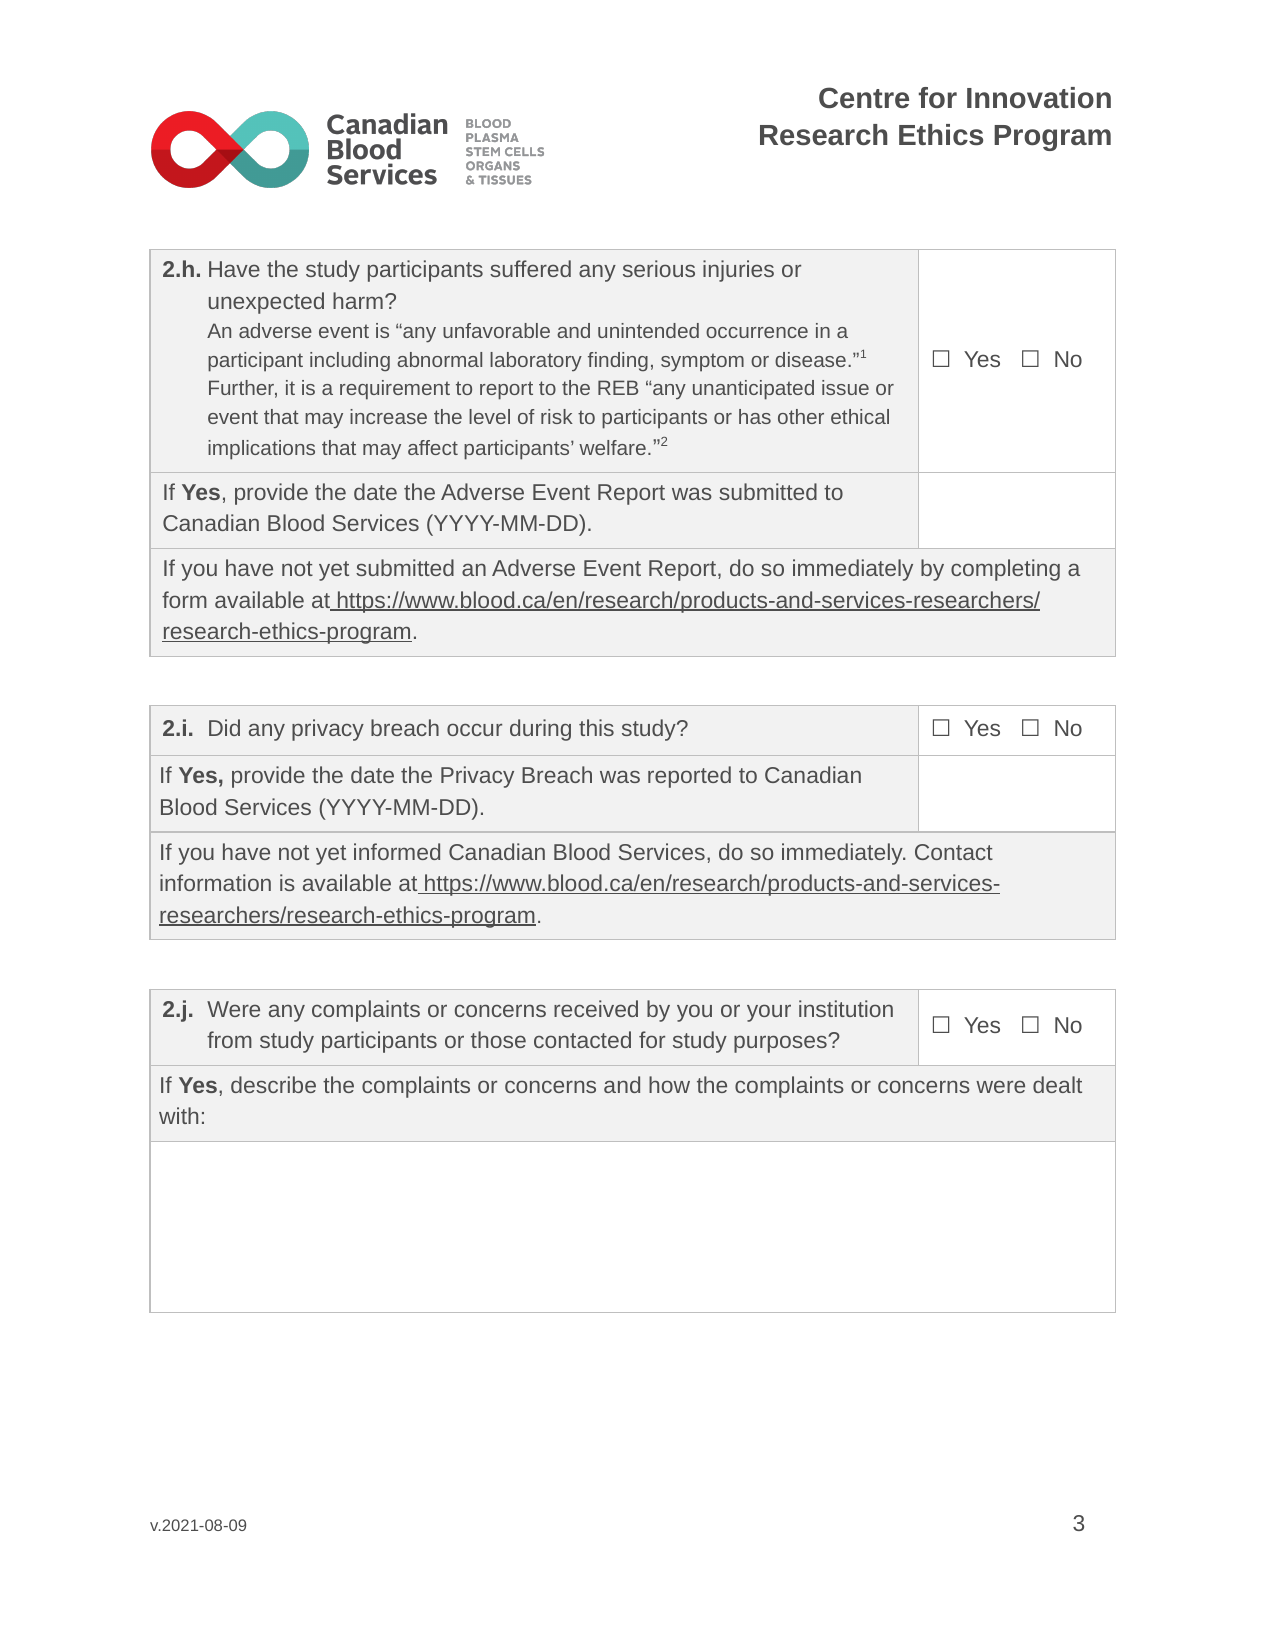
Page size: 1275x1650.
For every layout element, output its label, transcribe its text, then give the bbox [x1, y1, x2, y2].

table_header Yes No [919, 250, 1115, 472]
table_header 2.i. Did any privacy breach occur during this study? [151, 706, 918, 755]
table_cell [919, 473, 1115, 548]
table_header Yes No [919, 990, 1115, 1065]
table_cell If Yes, provide the date the Privacy Breach was reported to Canadian Blood Services (YYYY-MM-DD). [151, 756, 918, 831]
table_cell If you have not yet informed Canadian Blood Services, do so immediately. Contact information is available at https://www.blood.ca/en/research/products-and-services-researchers/research-ethics-program. [151, 833, 1115, 939]
table_cell If you have not yet submitted an Adverse Event Report, do so immediately by completing a form available at https://www.blood.ca/en/research/products-and-services-researchers/research-ethics-program. [151, 549, 1115, 656]
table_header Yes No [919, 706, 1115, 755]
table_cell If Yes, describe the complaints or concerns and how the complaints or concerns were dealt with: [151, 1066, 1115, 1141]
table_cell [151, 1142, 1115, 1312]
table_cell [919, 756, 1115, 831]
table_cell If Yes, provide the date the Adverse Event Report was submitted to Canadian Blood Services (YYYY-MM-DD). [151, 473, 918, 548]
table_header 2.j. Were any complaints or concerns received by you or your institution from study participants or those contacted for study purposes? [151, 990, 918, 1065]
picture [150, 111, 545, 188]
table_header 2.h. Have the study participants suffered any serious injuries or unexpected harm? An adverse event is “any unfavorable and unintended occurrence in a participant including abnormal laboratory finding, symptom or disease.” Further, it is a requirement to report to the REB “any unanticipated issue or event that may increase the level of risk to participants or has other ethical implications that may affect participants’ welfare.” [151, 250, 918, 472]
